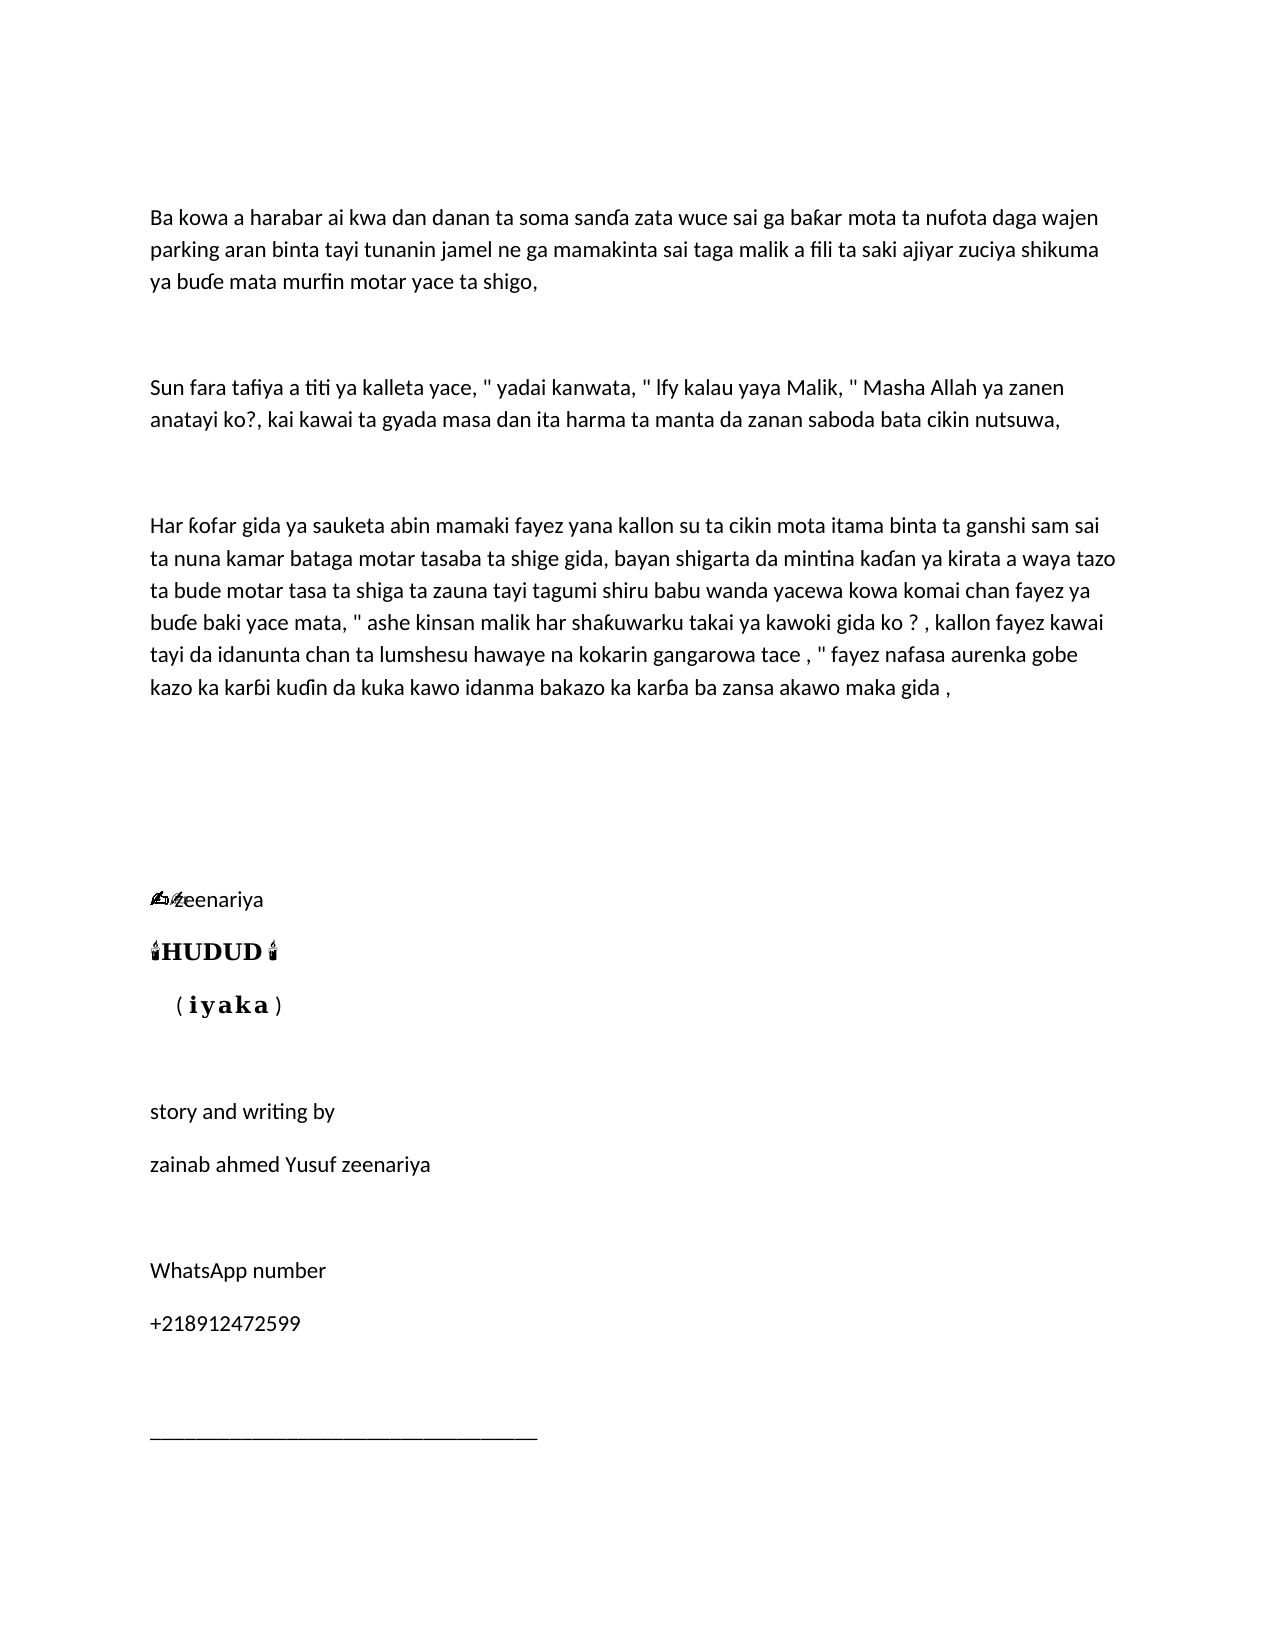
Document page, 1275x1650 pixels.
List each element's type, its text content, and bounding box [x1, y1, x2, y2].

text WhatsApp number [150, 1256, 1125, 1284]
text Ba kowa a harabar ai kwa dan danan ta soma sanɗa zata wuce sai ga baƙar mota ta nufota daga wajen parking aran binta tayi tunanin jamel ne ga mamakinta sai taga malik a fili ta saki ajiyar zuciya shikuma ya buɗe mata murfin motar yace ta shigo, [150, 203, 1125, 295]
text __________________________________ [150, 1415, 1125, 1443]
text zainab ahmed Yusuf zeenariya [150, 1150, 1125, 1178]
text Har ƙofar gida ya sauketa abin mamaki fayez yana kallon su ta cikin mota itama binta ta ganshi sam sai ta nuna kamar bataga motar tasaba ta shige gida, bayan shigarta da mintina kaɗan ya kirata a waya tazo ta bude motar tasa ta shiga ta zauna tayi tagumi shiru babu wanda yacewa kowa komai chan fayez ya buɗe baki yace mata, " ashe kinsan malik har shaƙuwarku takai ya kawoki gida ko ? , kallon fayez kawai tayi da idanunta chan ta lumshesu hawaye na kokarin gangarowa tace , " fayez nafasa aurenka gobe kazo ka karɓi kuɗin da kuka kawo idanma bakazo ka karɓa ba zansa akawo maka gida , [150, 512, 1125, 701]
text 🕯️𝐇𝐔𝐃𝐔𝐃 🕯️ [150, 938, 1125, 966]
text ( 𝐢𝐲𝐚𝐤𝐚 ) [150, 991, 1125, 1019]
text Sun fara tafiya a titi ya kalleta yace, " yadai kanwata, " lfy kalau yaya Malik, " Masha Allah ya zanen anatayi ko?, kai kawai ta gyada masa dan ita harma ta manta da zanan saboda bata cikin nutsuwa, [150, 373, 1125, 434]
text +218912472599 [150, 1309, 1125, 1337]
text ✍🏻 zeenariya [150, 885, 1125, 913]
text story and writing by [150, 1097, 1125, 1125]
